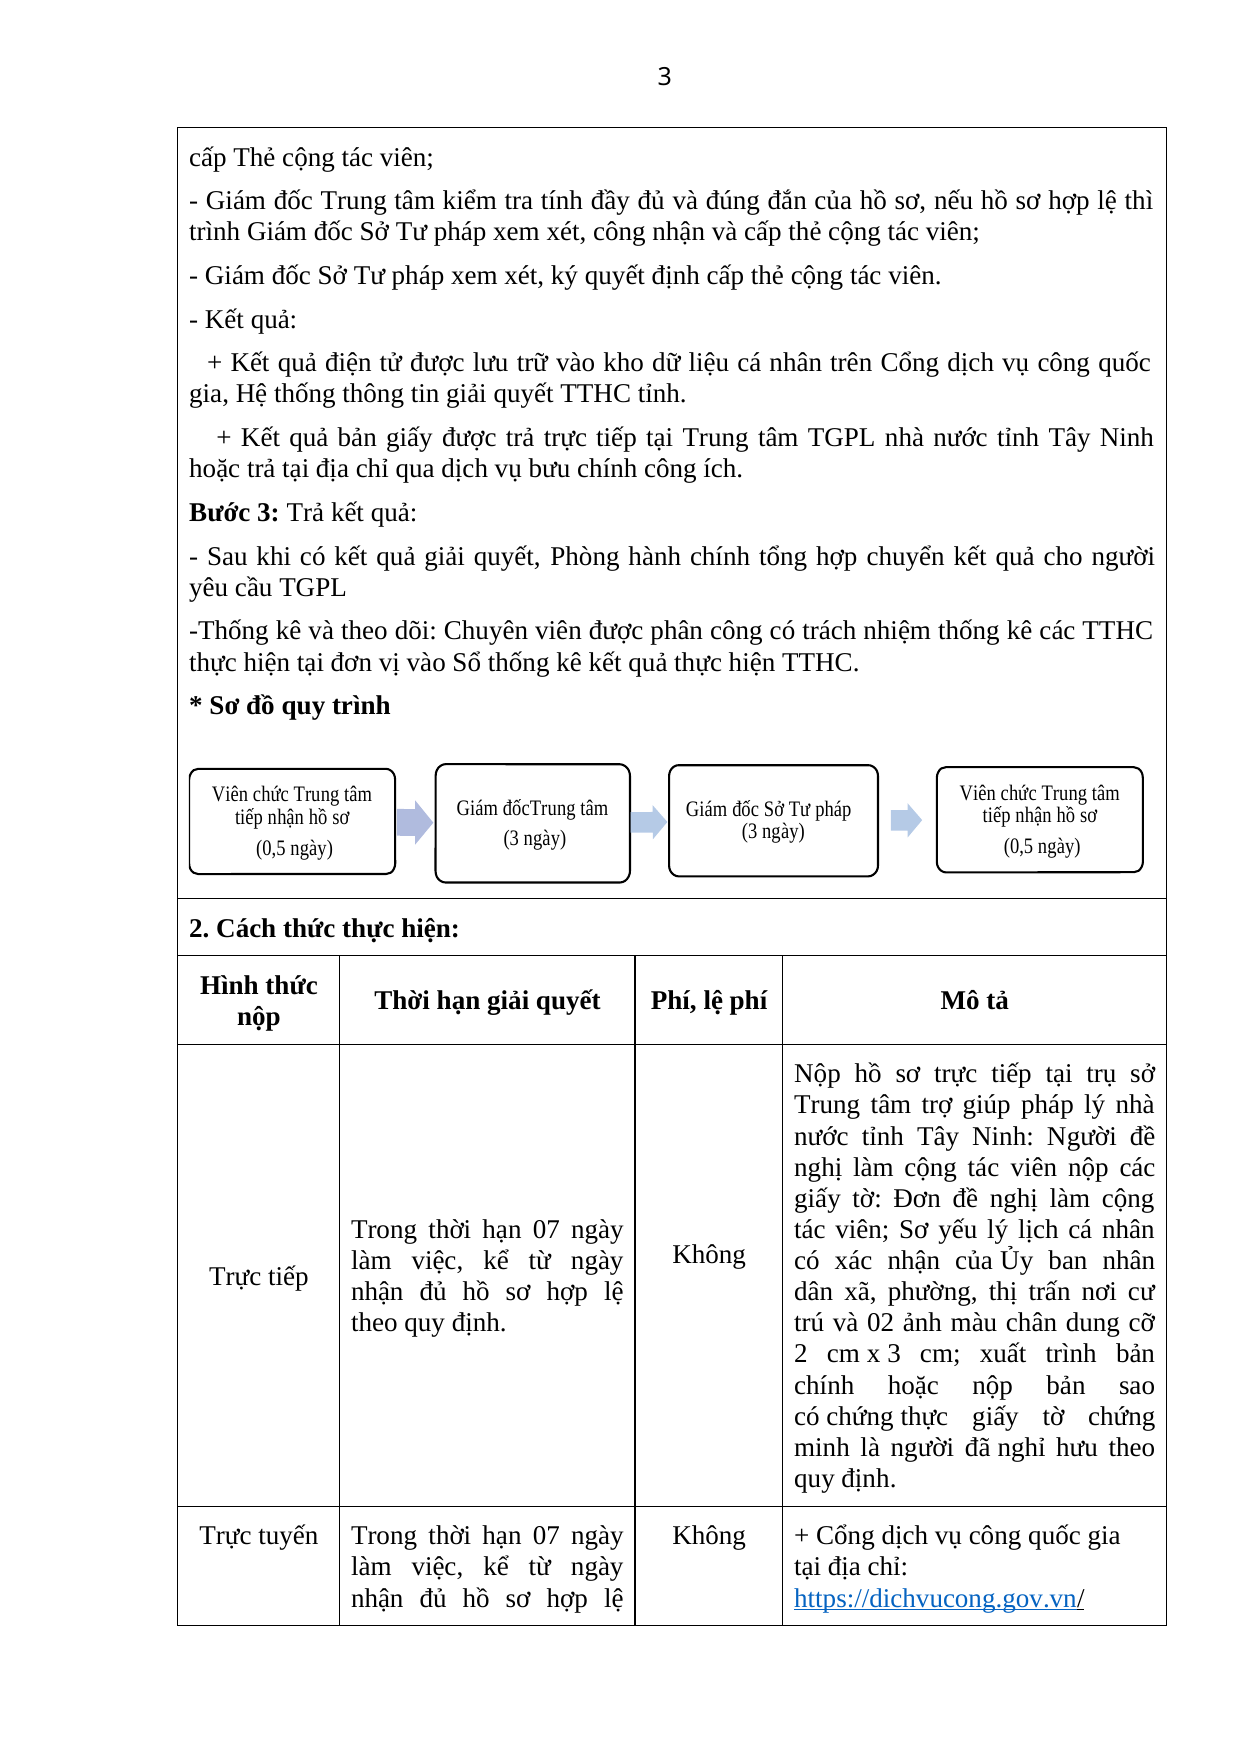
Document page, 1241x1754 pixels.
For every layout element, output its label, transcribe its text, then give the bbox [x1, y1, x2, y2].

table_cell Hình thức nộp [178, 956, 339, 1044]
table_cell Không [636, 1507, 782, 1625]
table_cell Nộp hồ sơ trực tiếp tại trụ sở Trung tâm trợ giúp pháp lý nhà nước tỉnh Tây Ninh: Người đề nghị làm cộng tác viên nộp các giấy tờ: Đơn đề nghị làm cộng tác viên; Sơ yếu lý lịch cá nhân có xác nhận của Ủy ban nhân dân xã, phường, thị trấn nơi cư trú và 02 ảnh màu chân dung cỡ 2 cm x 3 cm; xuất trình bản chính hoặc nộp bản sao có chứng thực giấy tờ chứng minh là người đã nghỉ hưu theo quy định. [783, 1045, 1166, 1506]
table_cell Trực tiếp [178, 1045, 339, 1506]
table_cell Trực tuyến [178, 1507, 339, 1625]
table_cell Phí, lệ phí [636, 956, 782, 1044]
table_cell Thời hạn giải quyết [340, 956, 634, 1044]
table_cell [783, 1507, 1166, 1625]
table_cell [178, 128, 1166, 898]
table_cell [340, 1507, 634, 1625]
table_cell Mô tả [783, 956, 1166, 1044]
table_cell Không [636, 1045, 782, 1506]
table_cell Trong thời hạn 07 ngày làm việc, kể từ ngày nhận đủ hồ sơ hợp lệ theo quy định. [340, 1045, 634, 1506]
table_cell 2. Cách thức thực hiện: [178, 899, 1166, 955]
